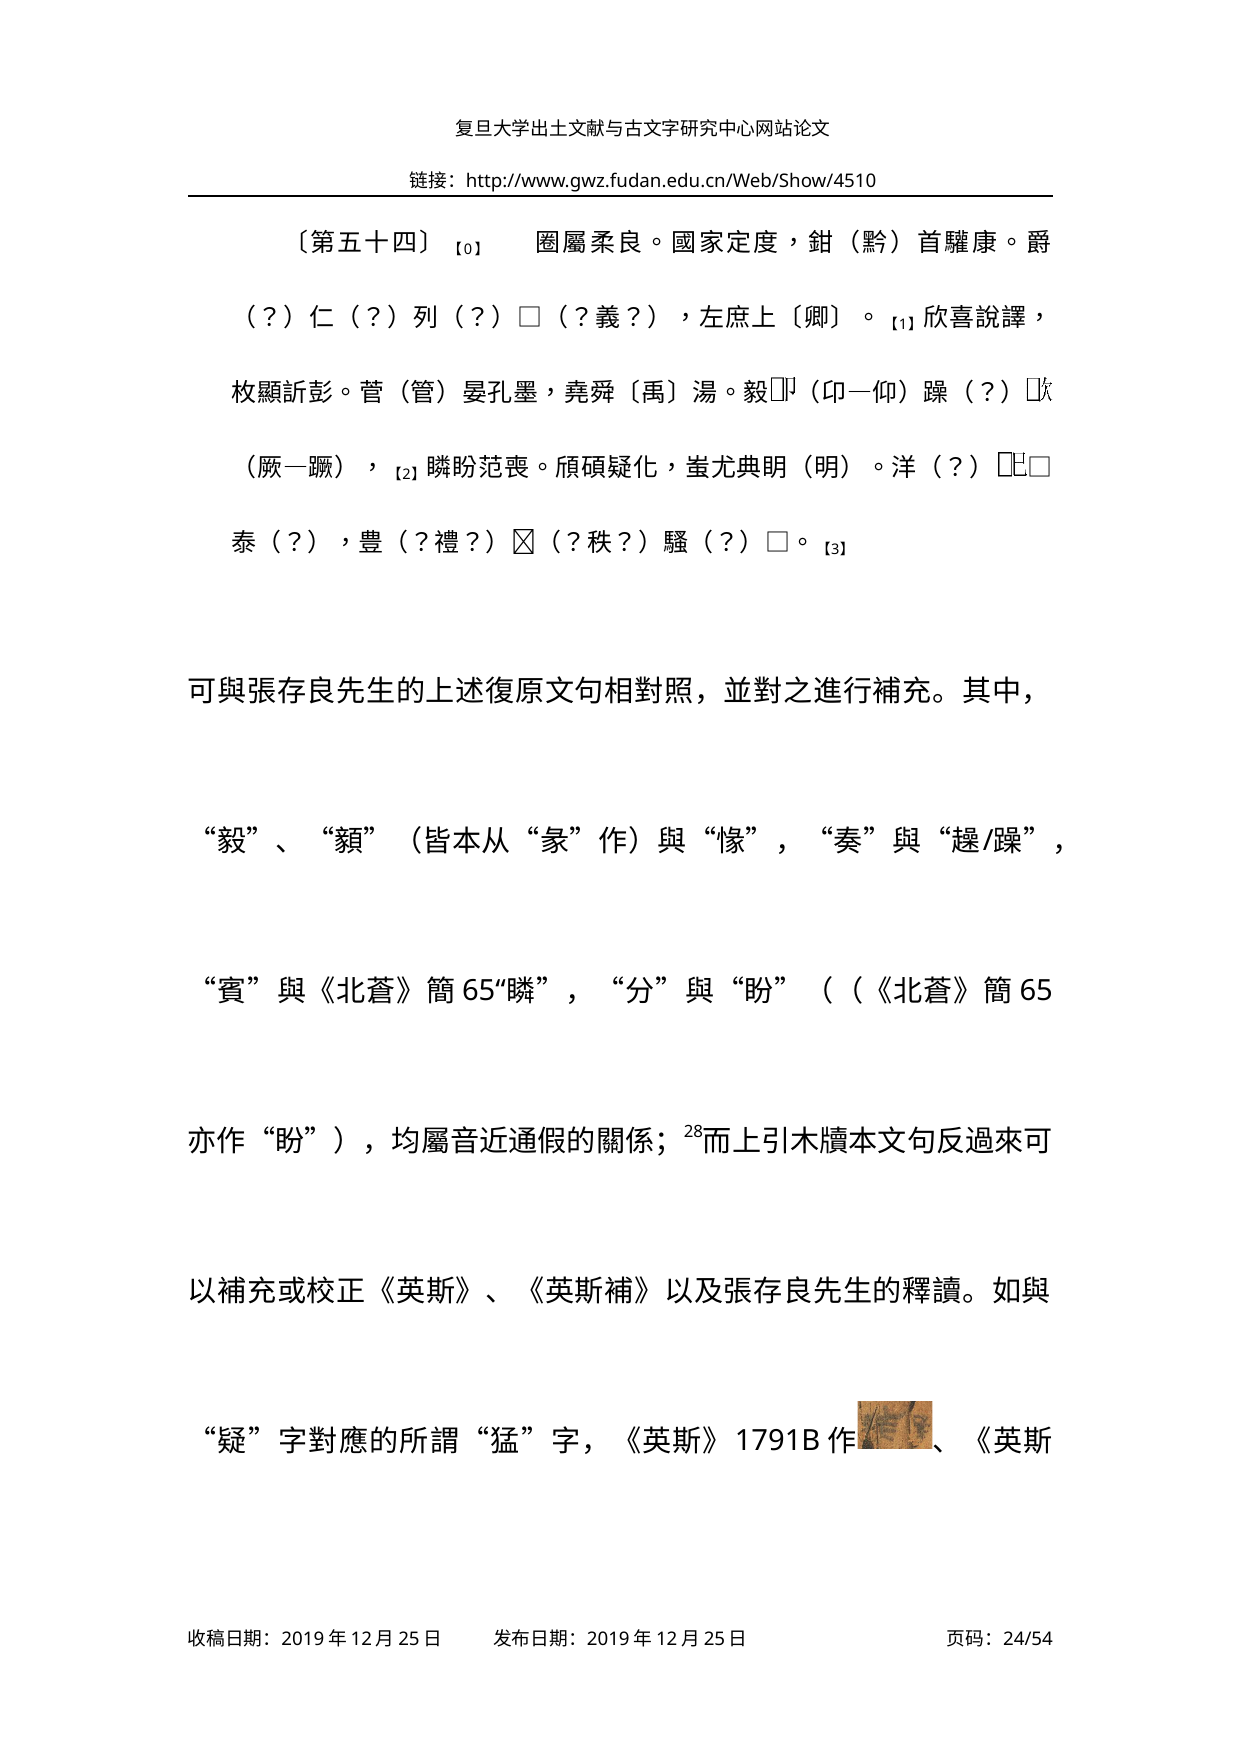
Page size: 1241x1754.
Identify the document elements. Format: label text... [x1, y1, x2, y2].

text 〔第五十四〕【0】 圈屬柔良。國家定度，鉗（黔）首驩康。爵（？）仁（？）列（？）□（？義？），左庶上〔卿〕。【1】欣喜說譯，枚顯訢彭。菅（管）晏孔墨，堯舜〔禹〕湯。毅（卬—仰）躁（？）（厥—蹶），【2】瞵盼范喪。頎碩疑化，蚩尤典眀（明）。洋（？）□泰（？），豊（？禮？）𢧑（？秩？）騷（？）□。【3】 [231, 222, 1053, 559]
picture [997, 451, 1028, 477]
picture [857, 1401, 933, 1449]
picture [1026, 376, 1053, 402]
picture [770, 376, 796, 402]
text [187, 652, 1053, 1477]
